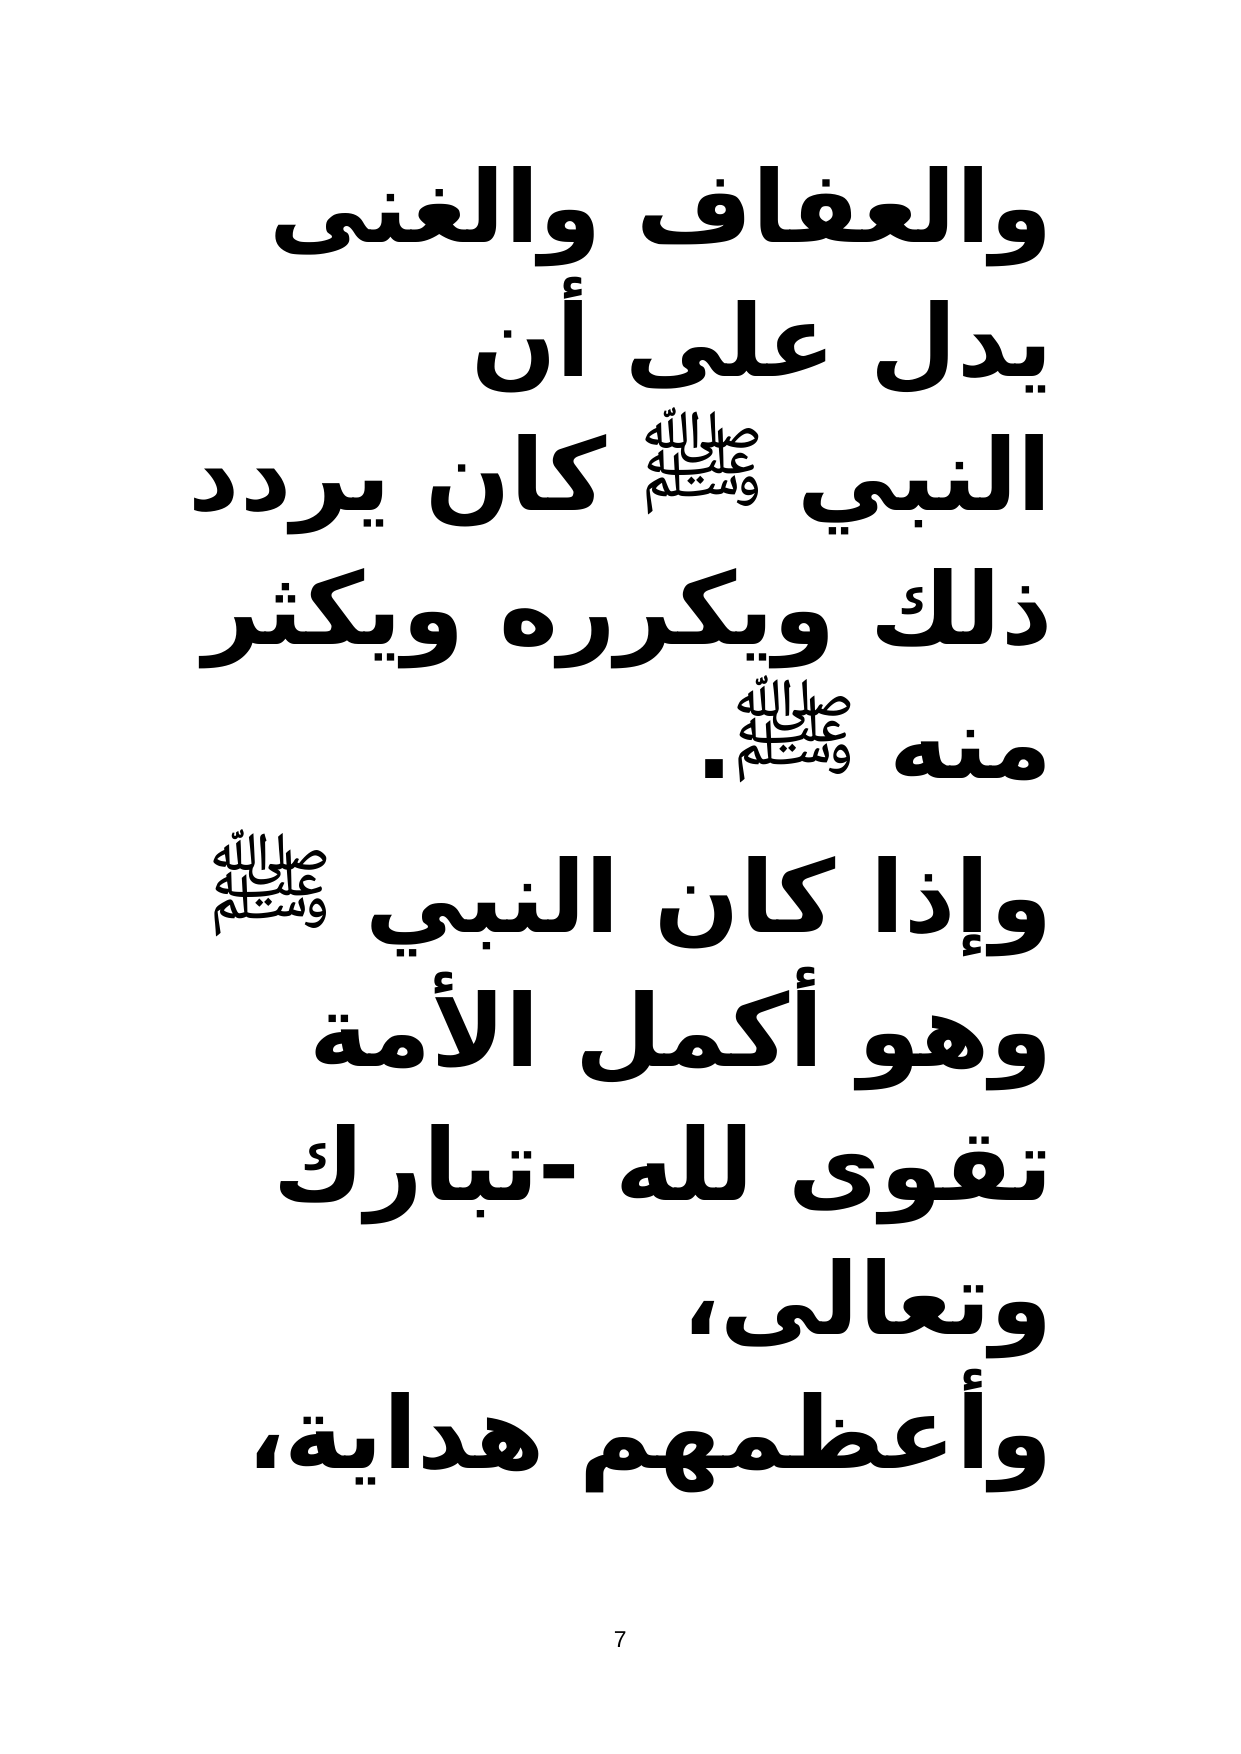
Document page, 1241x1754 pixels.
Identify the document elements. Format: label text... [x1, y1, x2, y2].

text وإذا كان النبي ﷺ وهو أكمل الأمة تقوى لله -تبارك وتعالى، وأعظمهم هداية، [187, 840, 1053, 1492]
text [187, 150, 1053, 802]
